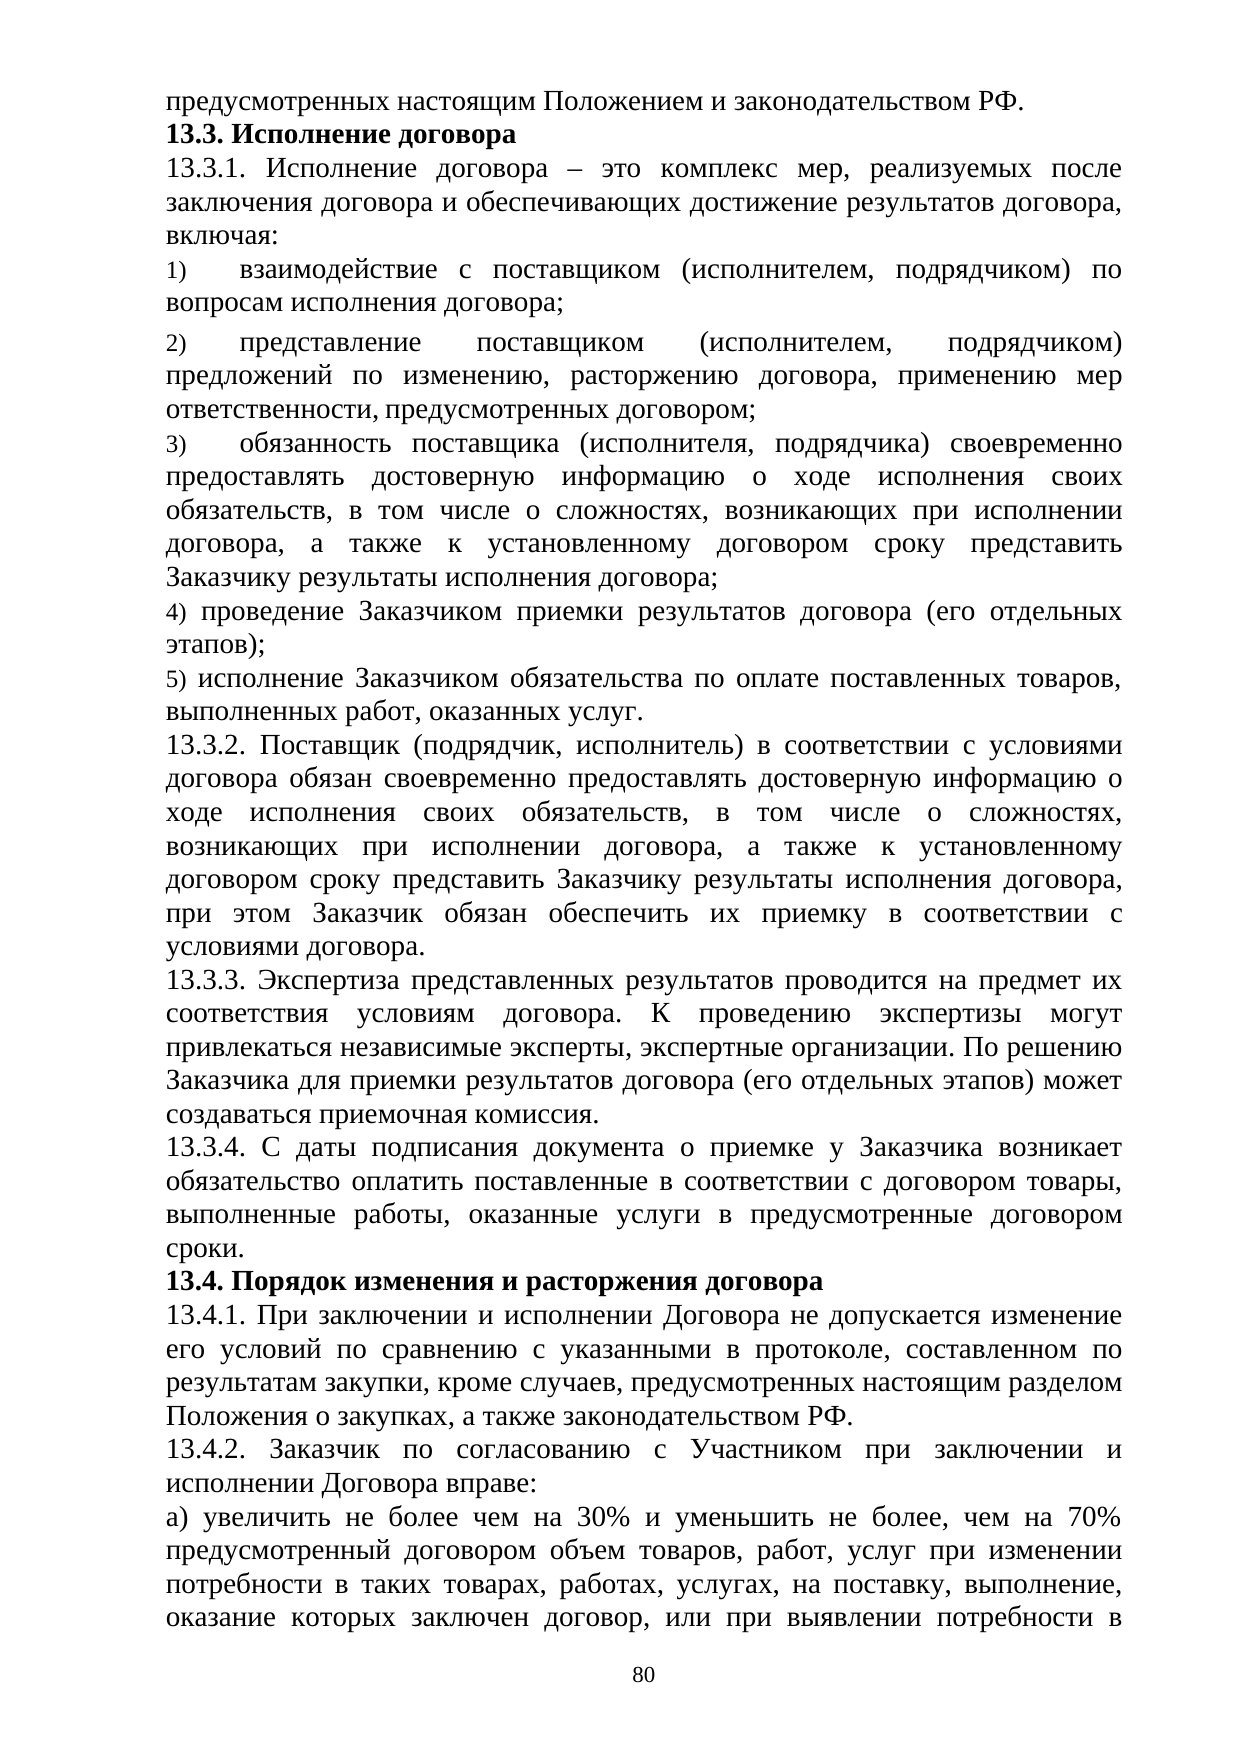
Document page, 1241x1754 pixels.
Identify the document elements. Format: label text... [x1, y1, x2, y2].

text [166, 1499, 1123, 1633]
list Экспертиза представленных результатов проводится на предмет их соответствия условиям договора. К проведению экспертизы могут привлекаться независимые эксперты, экспертные организации. По решению Заказчика для приемки результатов договора (его отдельных этапов) может создаваться приемочная комиссия. [166, 962, 1123, 1129]
list С даты подписания документа о приемке у Заказчика возникает обязательство оплатить поставленные в соответствии с договором товары, выполненные работы, оказанные услуги в предусмотренные договором сроки. [166, 1129, 1123, 1264]
list взаимодействие с поставщиком (исполнителем, подрядчиком) по вопросам исполнения договора; [166, 251, 1123, 318]
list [166, 83, 1123, 117]
list Поставщик (подрядчик, исполнитель) в соответствии с условиями договора обязан своевременно предоставлять достоверную информацию о ходе исполнения своих обязательств, в том числе о сложностях, возникающих при исполнении договора, а также к установленному договором сроку представить Заказчику результаты исполнения договора, при этом Заказчик обязан обеспечить их приемку в соответствии с условиями договора. [166, 727, 1123, 962]
list обязанность поставщика (исполнителя, подрядчика) своевременно предоставлять достоверную информацию о ходе исполнения своих обязательств, в том числе о сложностях, возникающих при исполнении договора, а также к установленному договором сроку представить Заказчику результаты исполнения договора; [166, 425, 1123, 593]
subtitle Порядок изменения и расторжения договора [165, 1264, 1136, 1297]
text 5) исполнение Заказчиком обязательства по оплате поставленных товаров, выполненных работ, оказанных услуг. [166, 660, 1123, 727]
list При заключении и исполнении Договора не допускается изменение его условий по сравнению с указанными в протоколе, составленном по результатам закупки, кроме случаев, предусмотренных настоящим разделом Положения о закупках, а также законодательством РФ. [166, 1297, 1123, 1432]
list представление поставщиком (исполнителем, подрядчиком) предложений по изменению, расторжению договора, применению мер ответственности, предусмотренных договором; [166, 324, 1123, 425]
list 4) проведение Заказчиком приемки результатов договора (его отдельных этапов); [166, 593, 1123, 660]
list Исполнение договора – это комплекс мер, реализуемых после заключения договора и обеспечивающих достижение результатов договора, включая: [166, 150, 1123, 251]
list Заказчик по согласованию с Участником при заключении и исполнении Договора вправе: [166, 1432, 1123, 1499]
subtitle Исполнение договора [165, 117, 1136, 150]
